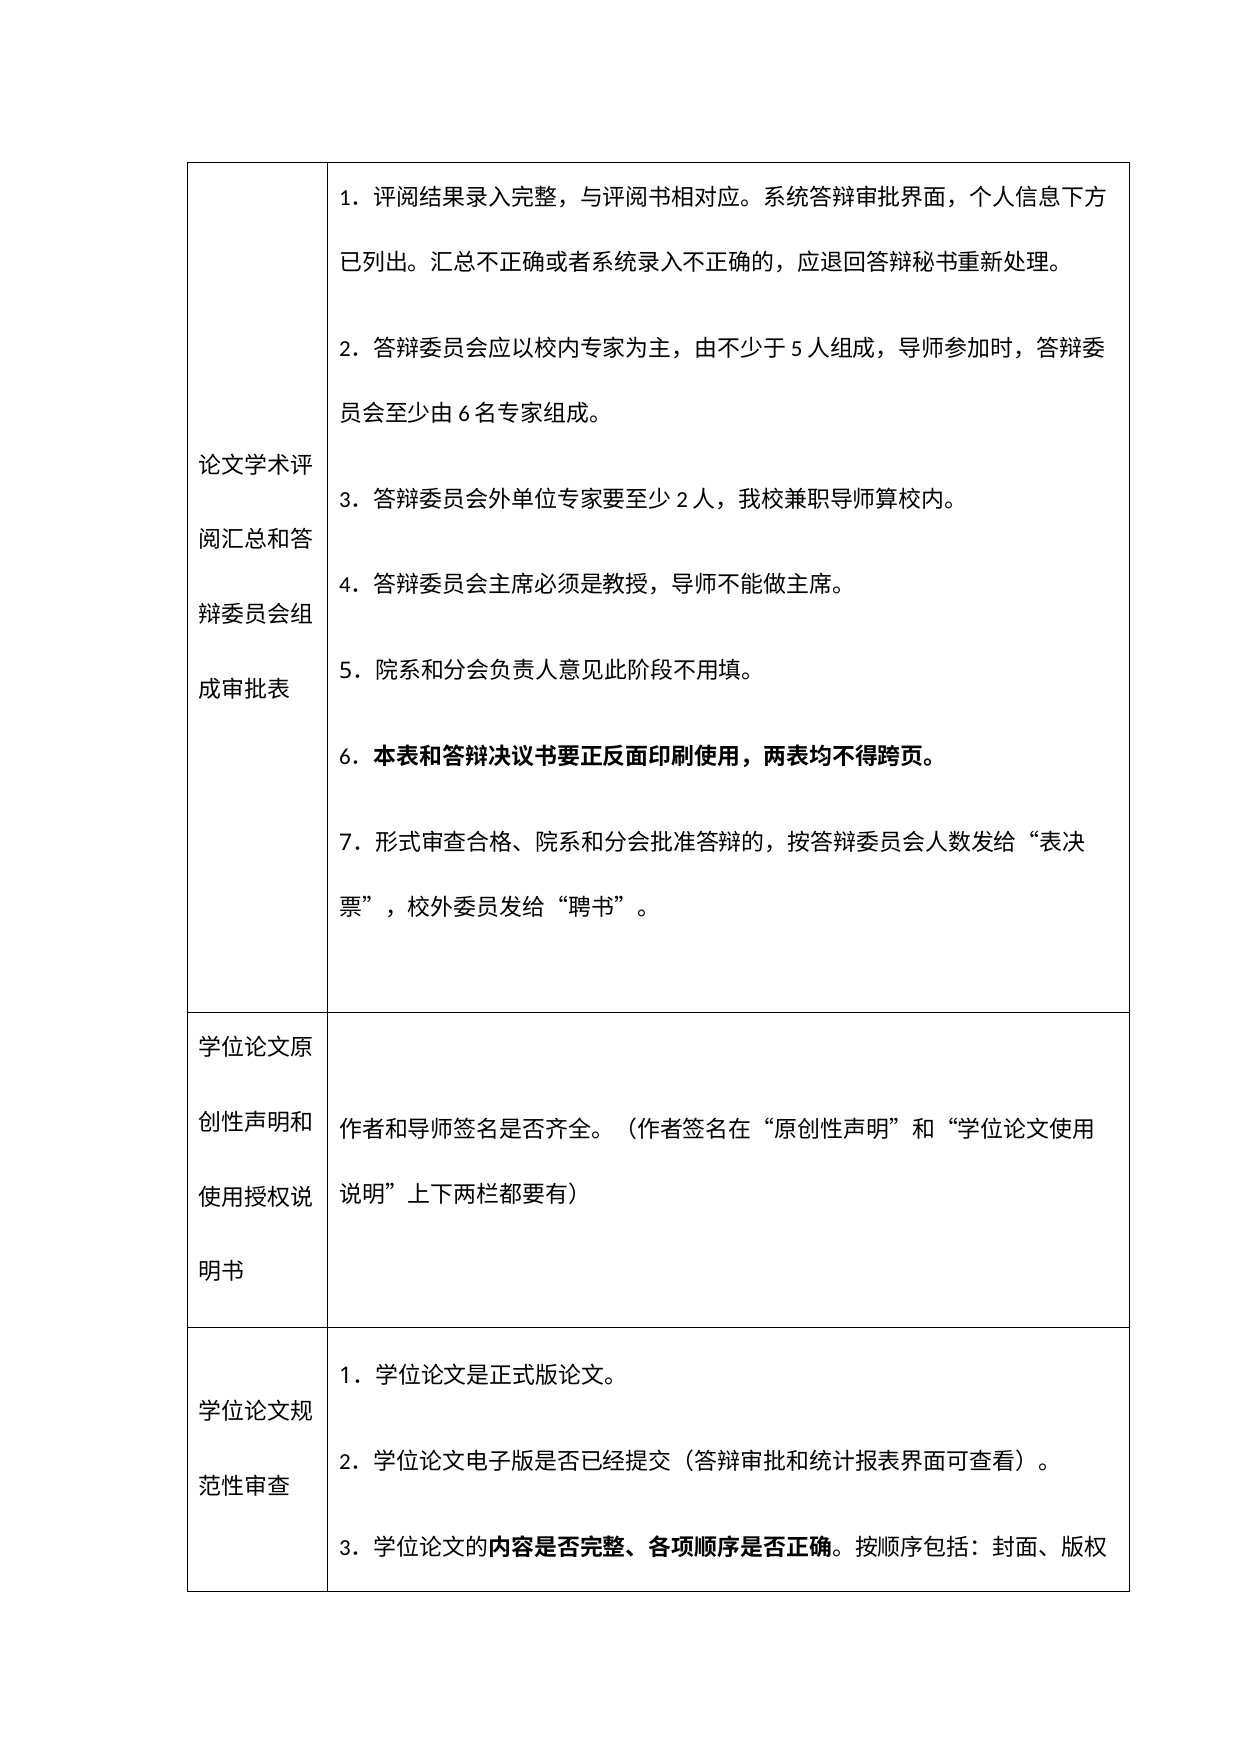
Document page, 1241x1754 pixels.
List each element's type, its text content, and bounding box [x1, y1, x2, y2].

table_cell 作者和导师签名是否齐全。（作者签名在“原创性声明”和“学位论文使用说明”上下两栏都要有） [328, 1013, 1129, 1327]
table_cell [328, 1328, 1129, 1591]
table_cell 学位论文规范性审查 [188, 1328, 327, 1591]
table_cell 1．评阅结果录入完整，与评阅书相对应。系统答辩审批界面，个人信息下方已列出。汇总不正确或者系统录入不正确的，应退回答辩秘书重新处理。 2．答辩委员会应以校内专家为主，由不少于5人组成，导师参加时，答辩委员会至少由6名专家组成。 3．答辩委员会外单位专家要至少2人，我校兼职导师算校内。 4．答辩委员会主席必须是教授，导师不能做主席。 5．院系和分会负责人意见此阶段不用填。 6．本表和答辩决议书要正反面印刷使用，两表均不得跨页。 7．形式审查合格、院系和分会批准答辩的，按答辩委员会人数发给“表决票”，校外委员发给“聘书”。 [328, 163, 1129, 1012]
table_cell 论文学术评阅汇总和答辩委员会组成审批表 [188, 163, 327, 1012]
table_cell 学位论文原创性声明和使用授权说明书 [188, 1013, 327, 1327]
